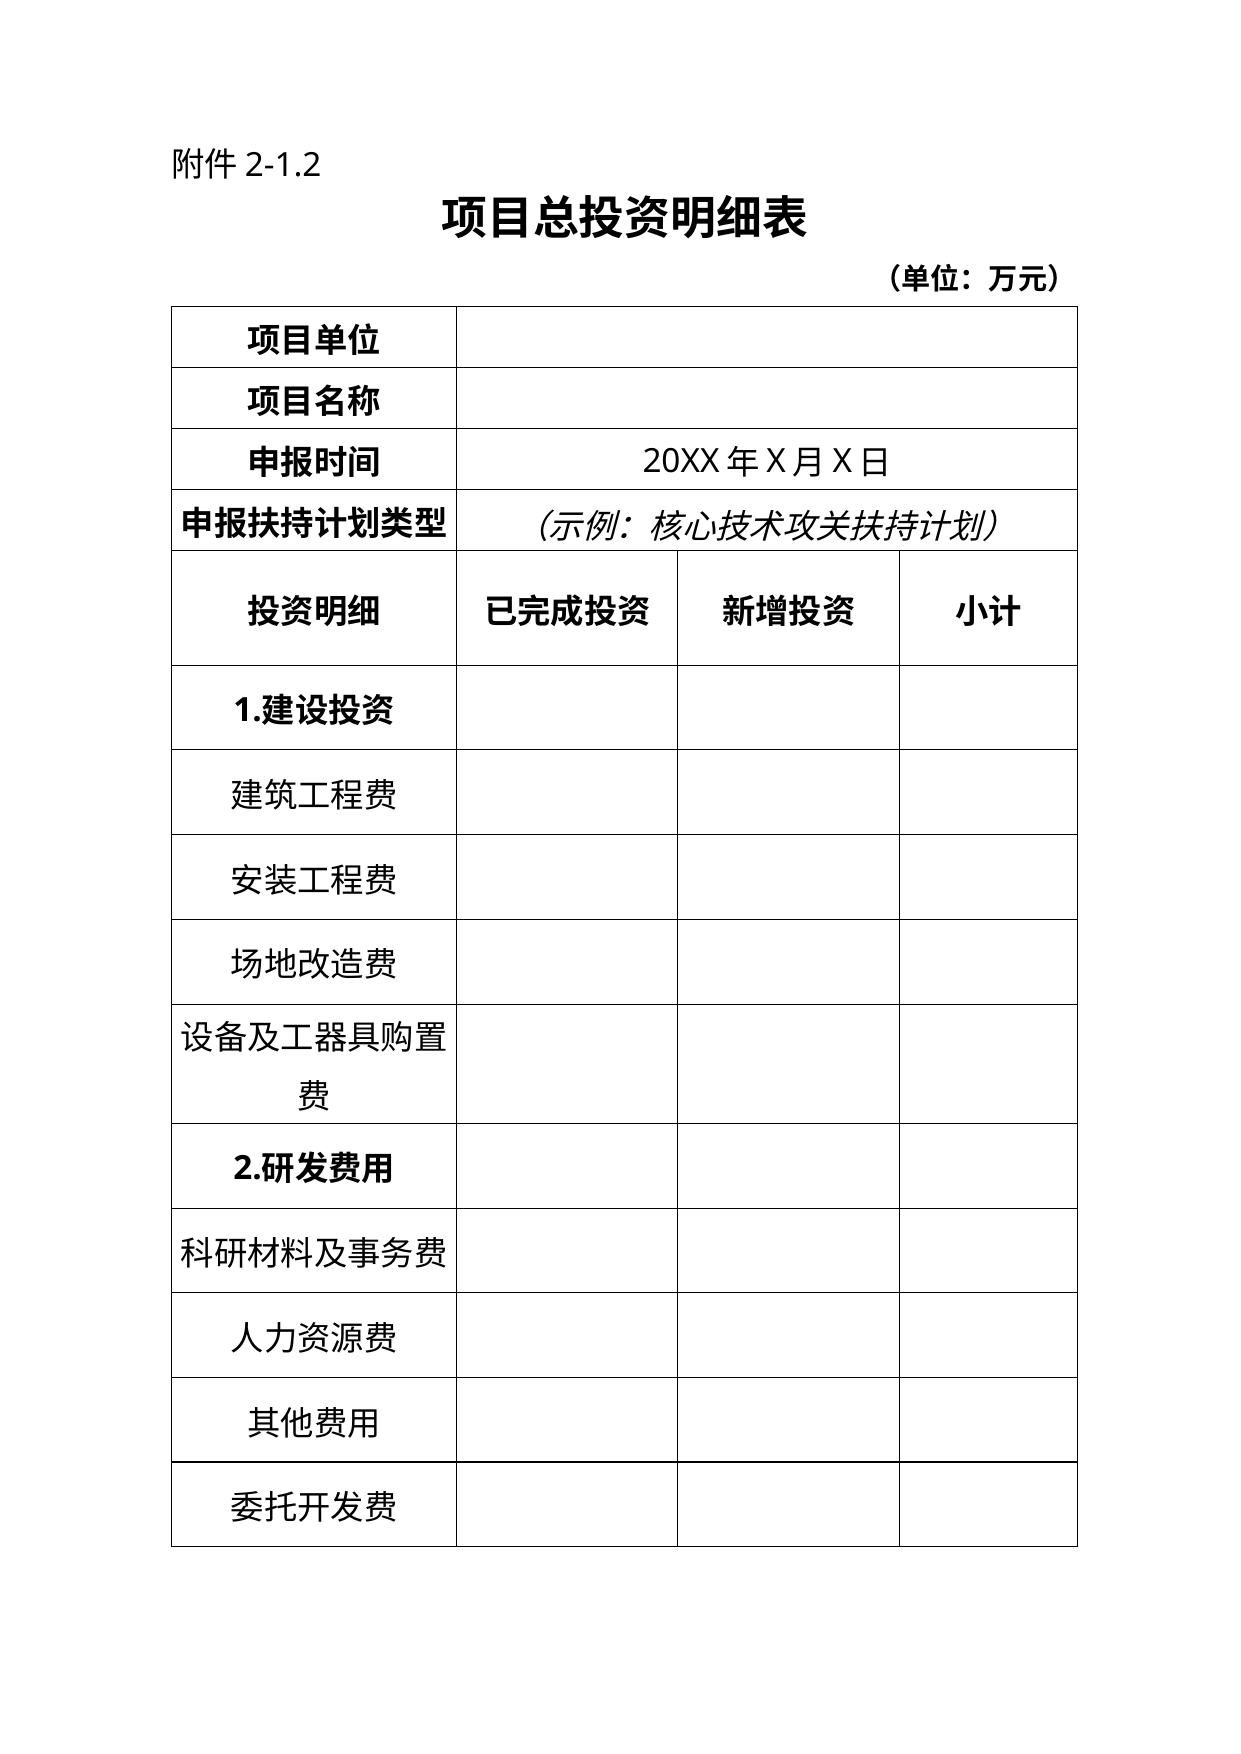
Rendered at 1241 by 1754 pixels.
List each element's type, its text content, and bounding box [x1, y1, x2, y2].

table_cell 项目单位 [172, 307, 456, 367]
table_cell [900, 1293, 1077, 1377]
table_cell [678, 1463, 899, 1546]
table_cell [678, 1293, 899, 1377]
table_cell [457, 1293, 677, 1377]
table_cell [678, 1005, 899, 1123]
table_cell [457, 1005, 677, 1123]
table_cell 项目名称 [172, 368, 456, 428]
table_cell [457, 1378, 677, 1461]
table_cell 20XX年X月X日 [457, 429, 1077, 489]
table_cell [900, 920, 1077, 1003]
table_cell [900, 1005, 1077, 1123]
table_cell [678, 1378, 899, 1461]
table_cell 新增投资 [678, 551, 899, 665]
text 附件2-1.2 [171, 129, 1078, 188]
table_cell 场地改造费 [172, 920, 456, 1003]
table_cell 人力资源费 [172, 1293, 456, 1377]
table_cell 申报时间 [172, 429, 456, 489]
table_cell 安装工程费 [172, 835, 456, 919]
table_cell 委托开发费 [172, 1463, 456, 1546]
table_cell [457, 750, 677, 834]
table_cell [678, 1124, 899, 1207]
table_cell 申报扶持计划类型 [172, 490, 456, 550]
table_cell [457, 1463, 677, 1546]
table_cell 1.建设投资 [172, 666, 456, 749]
table_cell 已完成投资 [457, 551, 677, 665]
table_cell [900, 1463, 1077, 1546]
text 项目总投资明细表 [171, 188, 1078, 246]
table_cell [457, 1124, 677, 1207]
table_cell [678, 666, 899, 749]
table_cell [900, 1378, 1077, 1461]
table_cell [457, 666, 677, 749]
table_cell [678, 920, 899, 1003]
table_cell [457, 307, 1077, 367]
table_cell [900, 1124, 1077, 1207]
table_cell [678, 835, 899, 919]
table_cell [457, 368, 1077, 428]
table_cell 小计 [900, 551, 1077, 665]
table_cell （示例：核心技术攻关扶持计划） [457, 490, 1077, 550]
table_cell [457, 835, 677, 919]
table_cell 科研材料及事务费 [172, 1209, 456, 1292]
table_cell 投资明细 [172, 551, 456, 665]
table_cell 设备及工器具购置费 [172, 1005, 456, 1123]
table_cell [900, 750, 1077, 834]
table_header （单位：万元） [171, 246, 1078, 306]
table_cell [678, 1209, 899, 1292]
table_cell [457, 1209, 677, 1292]
table_cell 2.研发费用 [172, 1124, 456, 1207]
table_cell 建筑工程费 [172, 750, 456, 834]
table_cell [678, 750, 899, 834]
table_cell [457, 920, 677, 1003]
table_cell [900, 1209, 1077, 1292]
table_cell [900, 666, 1077, 749]
table_cell 其他费用 [172, 1378, 456, 1461]
table_cell [900, 835, 1077, 919]
